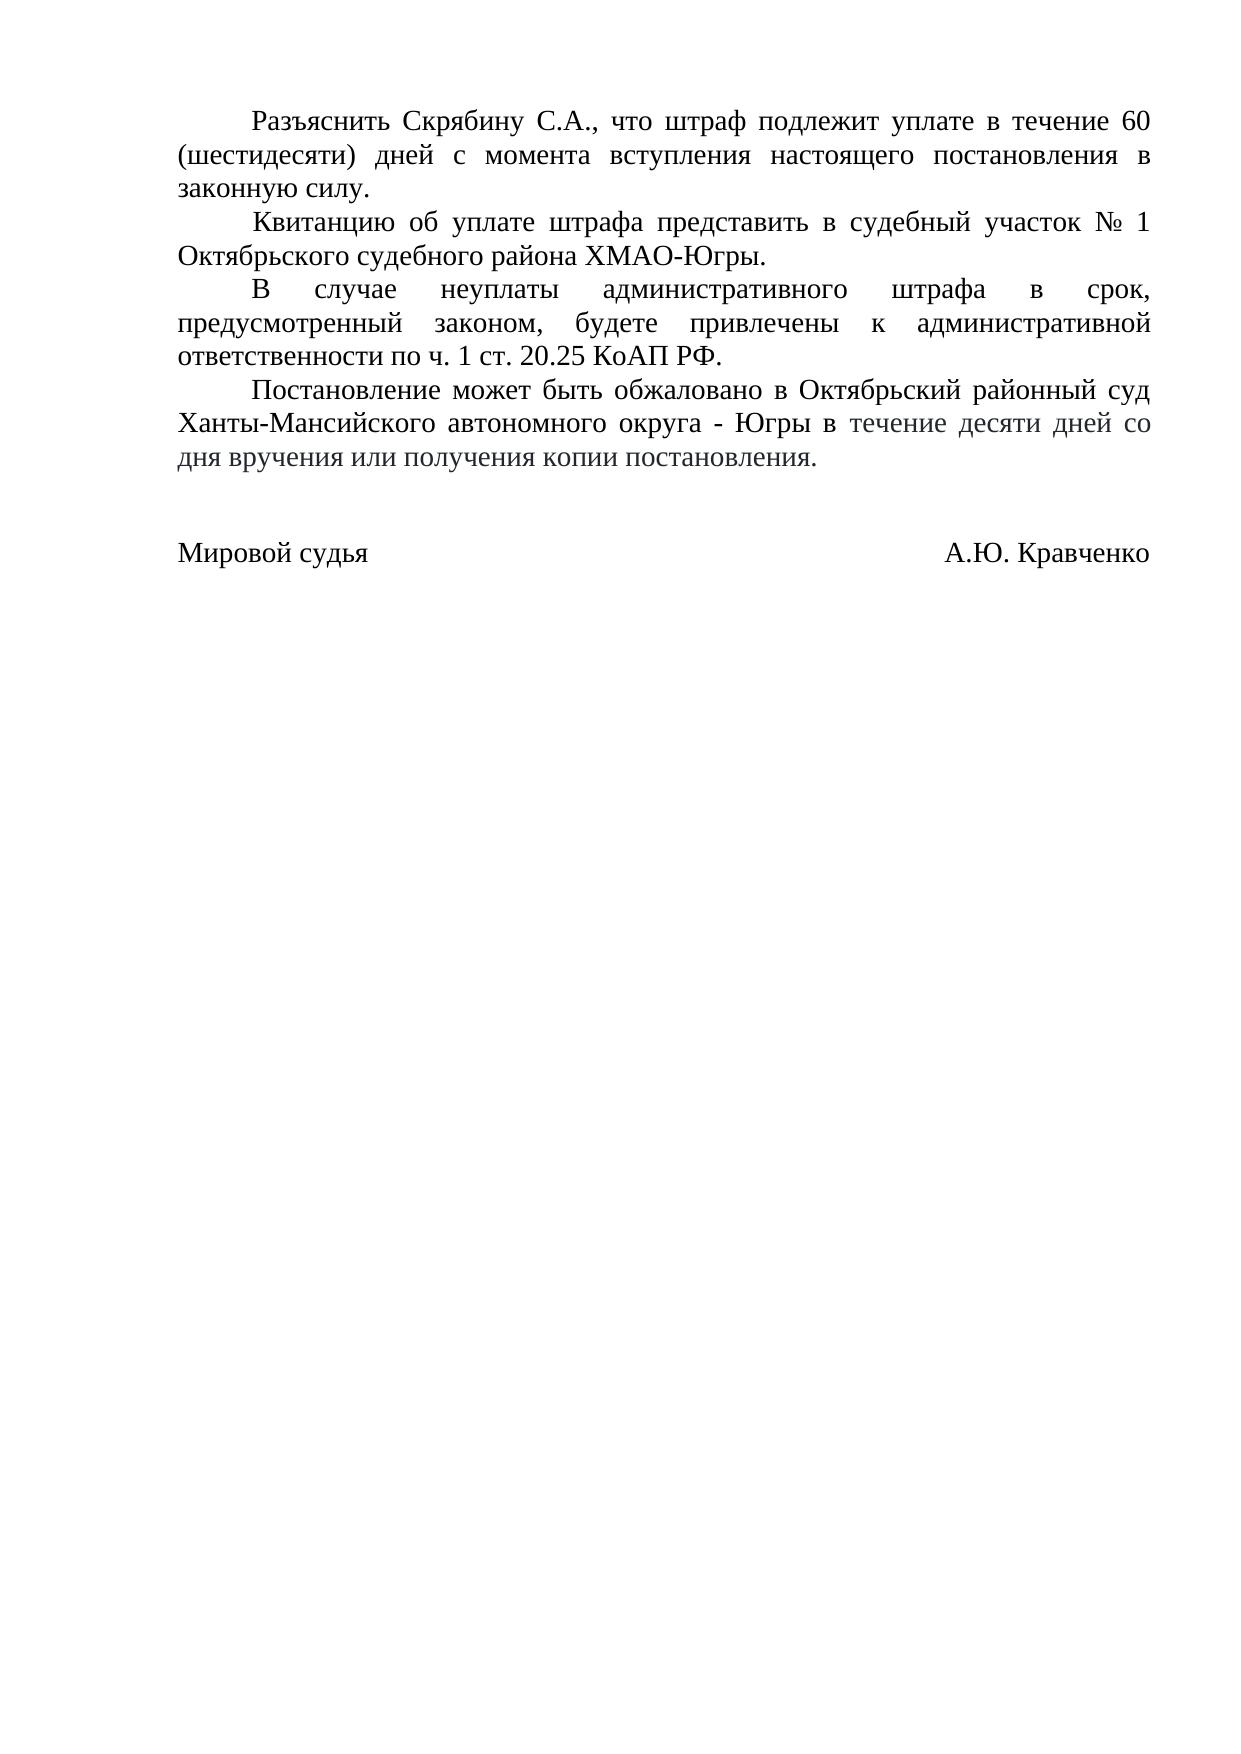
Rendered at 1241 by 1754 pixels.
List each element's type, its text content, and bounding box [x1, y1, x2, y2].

text Постановление может быть обжаловано в Октябрьский районный суд Ханты-Мансийского автономного округа - Югры в течение десяти дней со дня вручения или получения копии постановления. [177, 372, 1152, 472]
text В случае неуплаты административного штрафа в срок, предусмотренный законом, будете привлечены к административной ответственности по ч. 1 ст. 20.25 КоАП РФ. [177, 271, 1152, 372]
text Квитанцию об уплате штрафа представить в судебный участок № 1 Октябрьского судебного района ХМАО-Югры. [177, 204, 1152, 271]
text Мировой судья А.Ю. Кравченко [177, 535, 1152, 568]
text Разъяснить Скрябину С.А., что штраф подлежит уплате в течение 60 (шестидесяти) дней с момента вступления настоящего постановления в законную силу. [177, 103, 1152, 204]
